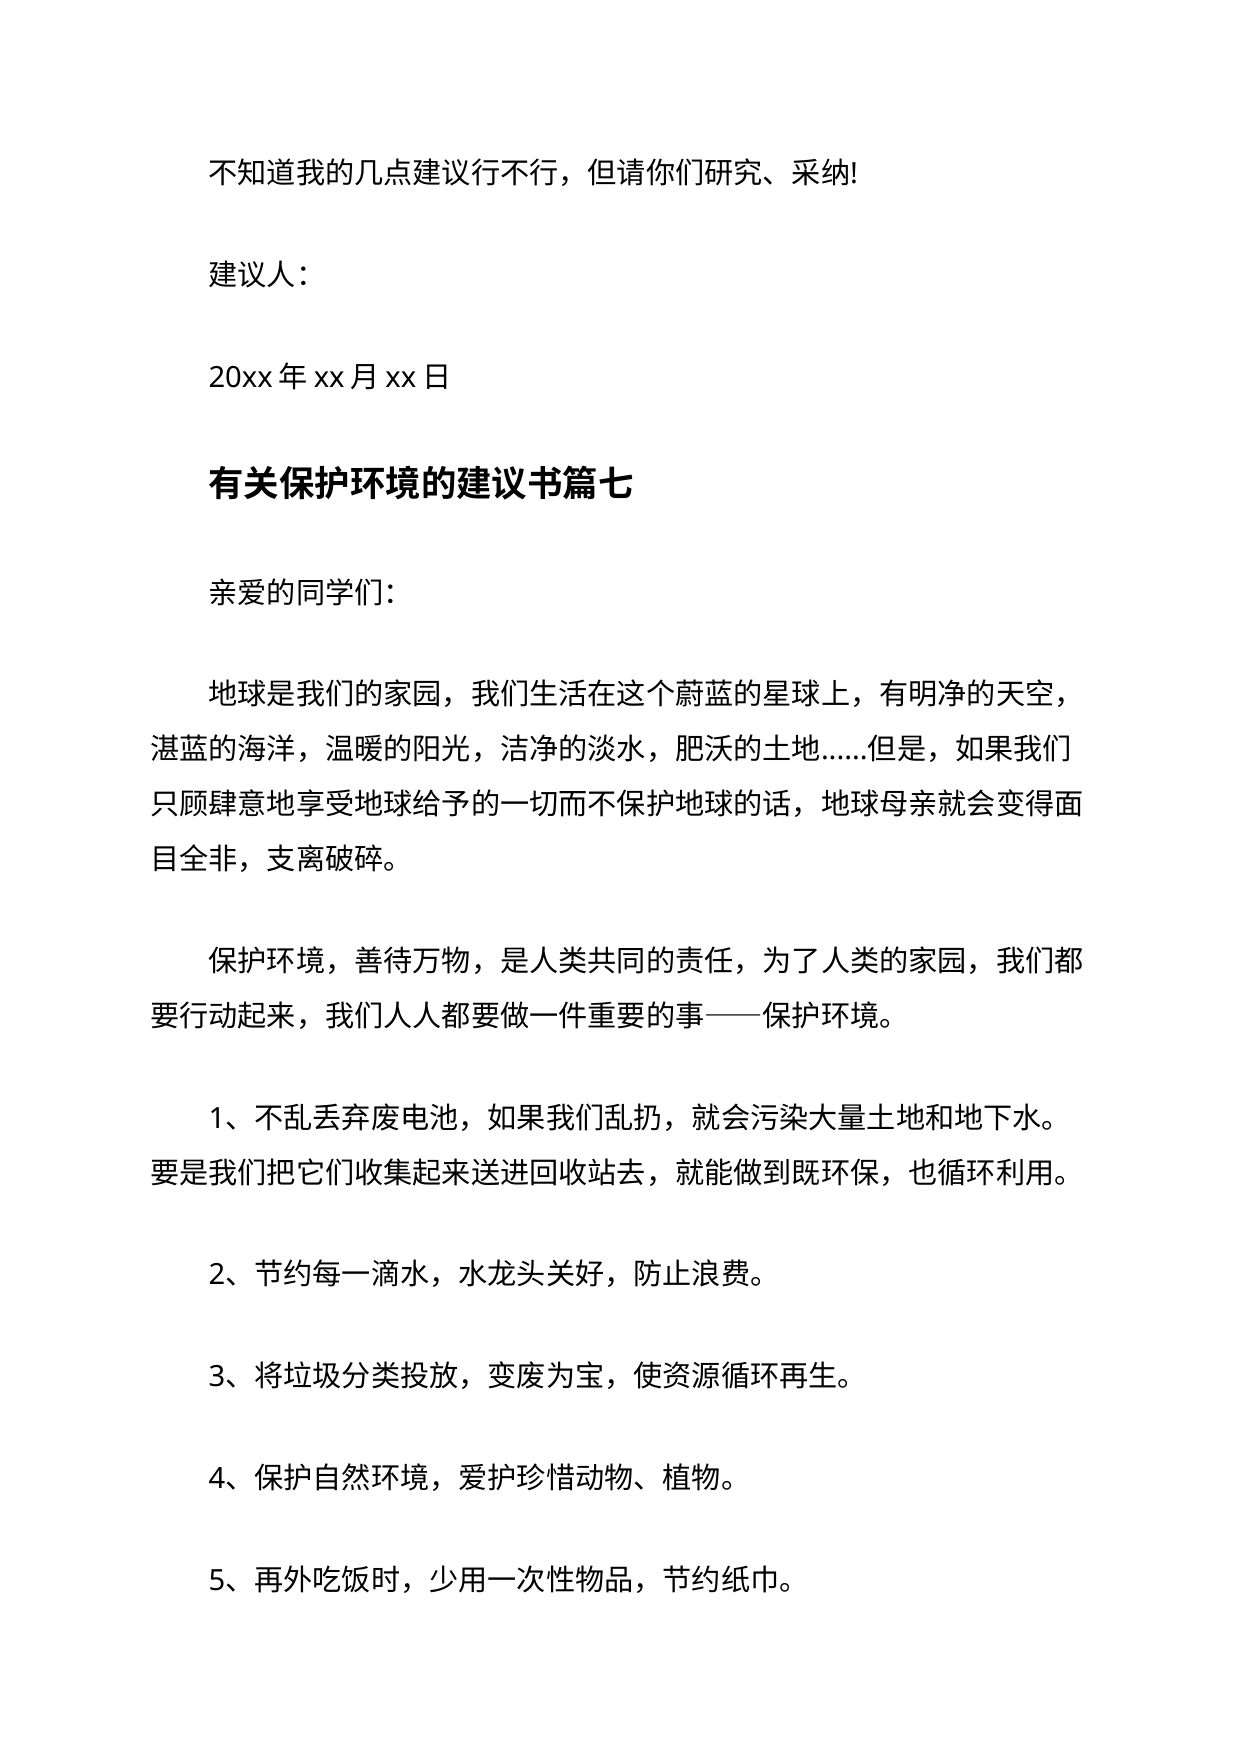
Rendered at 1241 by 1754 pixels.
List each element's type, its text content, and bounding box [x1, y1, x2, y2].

text 建议人： [150, 252, 1090, 294]
text 地球是我们的家园，我们生活在这个蔚蓝的星球上，有明净的天空，湛蓝的海洋，温暖的阳光，洁净的淡水，肥沃的土地......但是，如果我们只顾肆意地享受地球给予的一切而不保护地球的话，地球母亲就会变得面目全非，支离破碎。 [150, 671, 1090, 878]
text 3、将垃圾分类投放，变废为宝，使资源循环再生。 [150, 1353, 1090, 1395]
text 不知道我的几点建议行不行，但请你们研究、采纳! [150, 150, 1090, 192]
text 5、再外吃饭时，少用一次性物品，节约纸巾。 [150, 1557, 1090, 1599]
text 1、不乱丢弃废电池，如果我们乱扔，就会污染大量土地和地下水。要是我们把它们收集起来送进回收站去，就能做到既环保，也循环利用。 [150, 1094, 1090, 1191]
text 亲爱的同学们： [150, 569, 1090, 611]
text 20xx年xx月xx日 [150, 354, 1090, 396]
text 有关保护环境的建议书篇七 [150, 456, 1090, 507]
text 保护环境，善待万物，是人类共同的责任，为了人类的家园，我们都要行动起来，我们人人都要做一件重要的事——保护环境。 [150, 937, 1090, 1035]
text 4、保护自然环境，爱护珍惜动物、植物。 [150, 1455, 1090, 1497]
text 2、节约每一滴水，水龙头关好，防止浪费。 [150, 1251, 1090, 1293]
